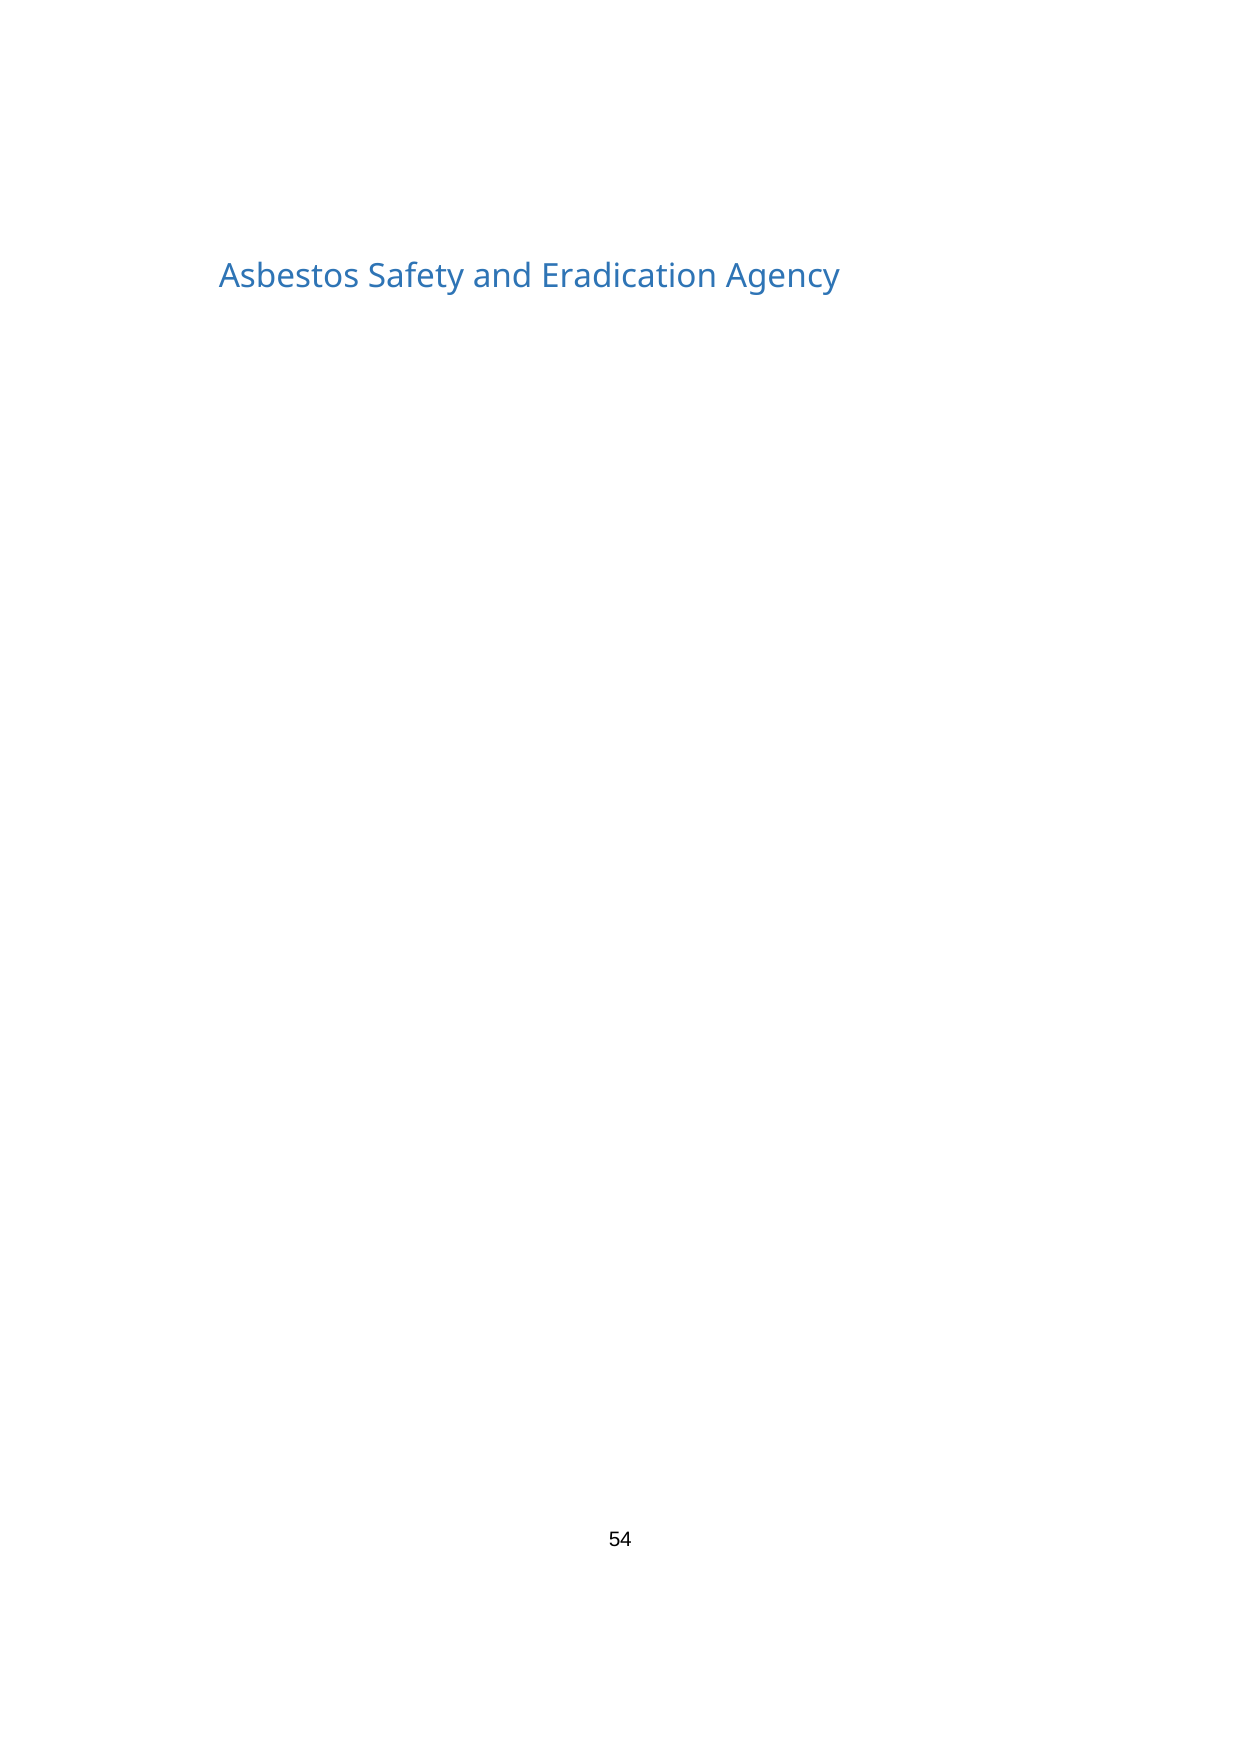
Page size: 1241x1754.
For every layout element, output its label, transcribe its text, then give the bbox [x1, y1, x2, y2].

subtitle Asbestos Safety and Eradication Agency [218, 252, 1022, 298]
